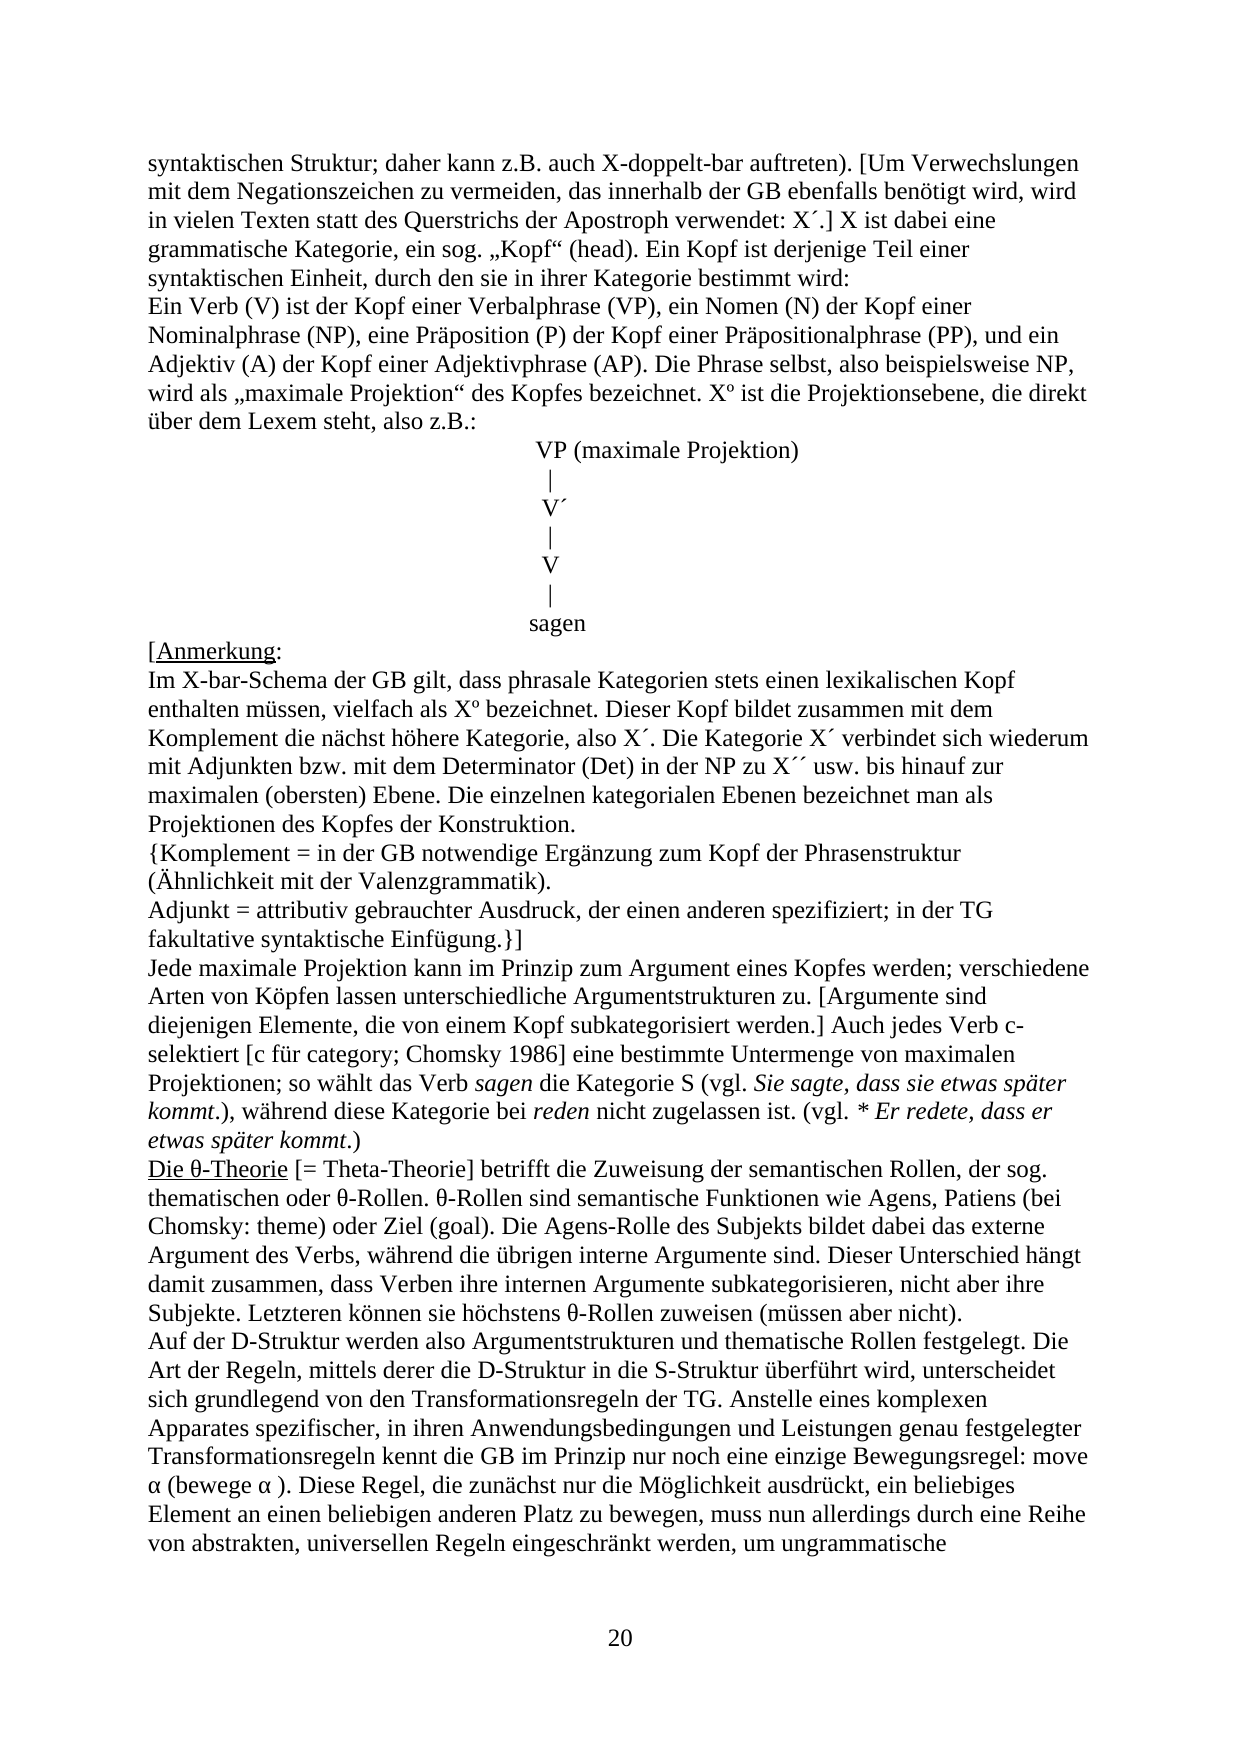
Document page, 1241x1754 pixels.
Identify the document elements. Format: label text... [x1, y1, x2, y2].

text [Anmerkung: [148, 636, 1093, 665]
text V [148, 550, 1093, 579]
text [148, 1326, 1093, 1556]
text Im X-bar-Schema der GB gilt, dass phrasale Kategorien stets einen lexikalischen Kopf enthalten müssen, vielfach als Xº bezeichnet. Dieser Kopf bildet zusammen mit dem Komplement die nächst höhere Kategorie, also X´. Die Kategorie X´ verbindet sich wiederum mit Adjunkten bzw. mit dem Determinator (Det) in der NP zu X´´ usw. bis hinauf zur maximalen (obersten) Ebene. Die einzelnen kategorialen Ebenen bezeichnet man als Projektionen des Kopfes der Konstruktion. [148, 665, 1093, 838]
text VP (maximale Projektion) [148, 435, 1093, 464]
text V´ [148, 493, 1093, 521]
text | [148, 464, 1093, 493]
text | [148, 521, 1093, 550]
text Ein Verb (V) ist der Kopf einer Verbalphrase (VP), ein Nomen (N) der Kopf einer Nominalphrase (NP), eine Präposition (P) der Kopf einer Präpositionalphrase (PP), und ein Adjektiv (A) der Kopf einer Adjektivphrase (AP). Die Phrase selbst, also beispielsweise NP, wird als „maximale Projektion“ des Kopfes bezeichnet. Xº ist die Projektionsebene, die direkt über dem Lexem steht, also z.B.: [148, 291, 1093, 435]
text | [148, 579, 1093, 608]
text Adjunkt = attributiv gebrauchter Ausdruck, der einen anderen spezifiziert; in der TG fakultative syntaktische Einfügung.}] [148, 895, 1093, 953]
text {Komplement = in der GB notwendige Ergänzung zum Kopf der Phrasenstruktur (Ähnlichkeit mit der Valenzgrammatik). [148, 838, 1093, 895]
text Jede maximale Projektion kann im Prinzip zum Argument eines Kopfes werden; verschiedene Arten von Köpfen lassen unterschiedliche Argumentstrukturen zu. [Argumente sind diejenigen Elemente, die von einem Kopf subkategorisiert werden.] Auch jedes Verb c-selektiert [c für category; Chomsky 1986] eine bestimmte Untermenge von maximalen Projektionen; so wählt das Verb sagen die Kategorie S (vgl. Sie sagte, dass sie etwas später kommt.), während diese Kategorie bei reden nicht zugelassen ist. (vgl. * Er redete, dass er etwas später kommt.) [148, 953, 1093, 1154]
text sagen [148, 608, 1093, 636]
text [148, 148, 1093, 291]
text Die θ-Theorie [= Theta-Theorie] betrifft die Zuweisung der semantischen Rollen, der sog. thematischen oder θ-Rollen. θ-Rollen sind semantische Funktionen wie Agens, Patiens (bei Chomsky: theme) oder Ziel (goal). Die Agens-Rolle des Subjekts bildet dabei das externe Argument des Verbs, während die übrigen interne Argumente sind. Dieser Unterschied hängt damit zusammen, dass Verben ihre internen Argumente subkategorisieren, nicht aber ihre Subjekte. Letzteren können sie höchstens θ-Rollen zuweisen (müssen aber nicht). [148, 1154, 1093, 1326]
